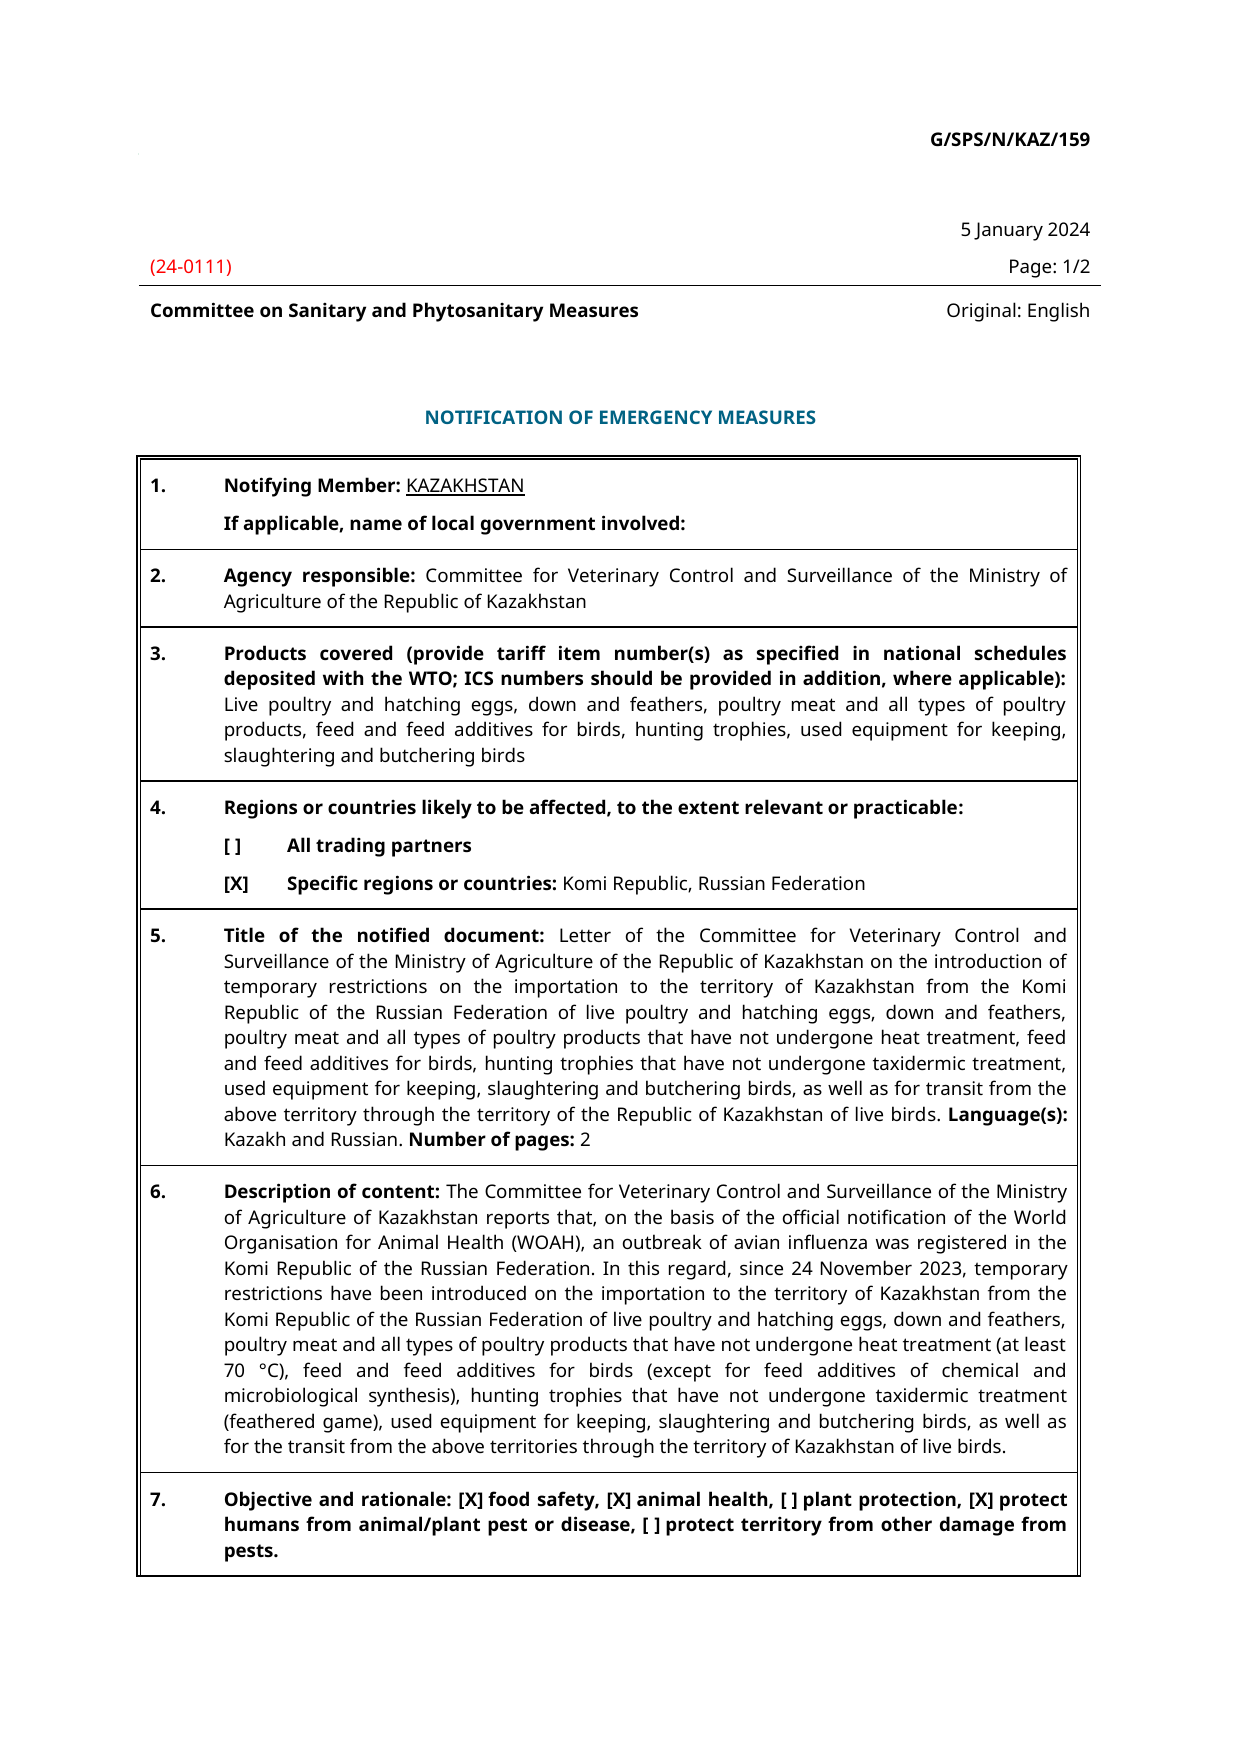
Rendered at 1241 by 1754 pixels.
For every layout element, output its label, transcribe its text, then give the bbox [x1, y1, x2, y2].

table_cell Agency responsible: Committee for Veterinary Control and Surveillance of the Ministry of Agriculture of the Republic of Kazakhstan [212, 550, 1077, 626]
table_cell Regions or countries likely to be affected, to the extent relevant or practicable: [ ] All trading partners [X] Specific regions or countries: Komi Republic, Russian Federation [212, 782, 1077, 908]
table_header Notifying Member: KAZAKHSTAN If applicable, name of local government involved: [212, 460, 1077, 548]
table_cell Objective and rationale: [X] food safety, [X] animal health, [ ] plant protection, [X] protect humans from animal/plant pest or disease, [ ] protect territory from other damage from pests. [212, 1473, 1077, 1575]
title NOTIFICATION OF EMERGENCY MEASURES [150, 405, 1090, 430]
table_cell 6. [141, 1166, 212, 1472]
table_cell 2. [141, 550, 212, 626]
table_cell Description of content: The Committee for Veterinary Control and Surveillance of the Ministry of Agriculture of Kazakhstan reports that, on the basis of the official notification of the World Organisation for Animal Health (WOAH), an outbreak of avian influenza was registered in the Komi Republic of the Russian Federation. In this regard, since 24 November 2023, temporary restrictions have been introduced on the importation to the territory of Kazakhstan from the Komi Republic of the Russian Federation of live poultry and hatching eggs, down and feathers, poultry meat and all types of poultry products that have not undergone heat treatment (at least 70 °C), feed and feed additives for birds (except for feed additives of chemical and microbiological synthesis), hunting trophies that have not undergone taxidermic treatment (feathered game), used equipment for keeping, slaughtering and butchering birds, as well as for the transit from the above territories through the territory of Kazakhstan of live birds. [212, 1166, 1077, 1472]
table_cell 3. [141, 628, 212, 780]
table_header 1. [141, 460, 212, 548]
table_cell Products covered (provide tariff item number(s) as specified in national schedules deposited with the WTO; ICS numbers should be provided in addition, where applicable): Live poultry and hatching eggs, down and feathers, poultry meat and all types of poultry products, feed and feed additives for birds, hunting trophies, used equipment for keeping, slaughtering and butchering birds [212, 628, 1077, 780]
table_cell 7. [141, 1473, 212, 1575]
table_cell Title of the notified document: Letter of the Committee for Veterinary Control and Surveillance of the Ministry of Agriculture of the Republic of Kazakhstan on the introduction of temporary restrictions on the importation to the territory of Kazakhstan from the Komi Republic of the Russian Federation of live poultry and hatching eggs, down and feathers, poultry meat and all types of poultry products that have not undergone heat treatment, feed and feed additives for birds, hunting trophies that have not undergone taxidermic treatment, used equipment for keeping, slaughtering and butchering birds, as well as for transit from the above territory through the territory of the Republic of Kazakhstan of live birds. Language(s): Kazakh and Russian. Number of pages: 2 [212, 910, 1077, 1164]
table_cell 4. [141, 782, 212, 908]
table_cell 5. [141, 910, 212, 1164]
